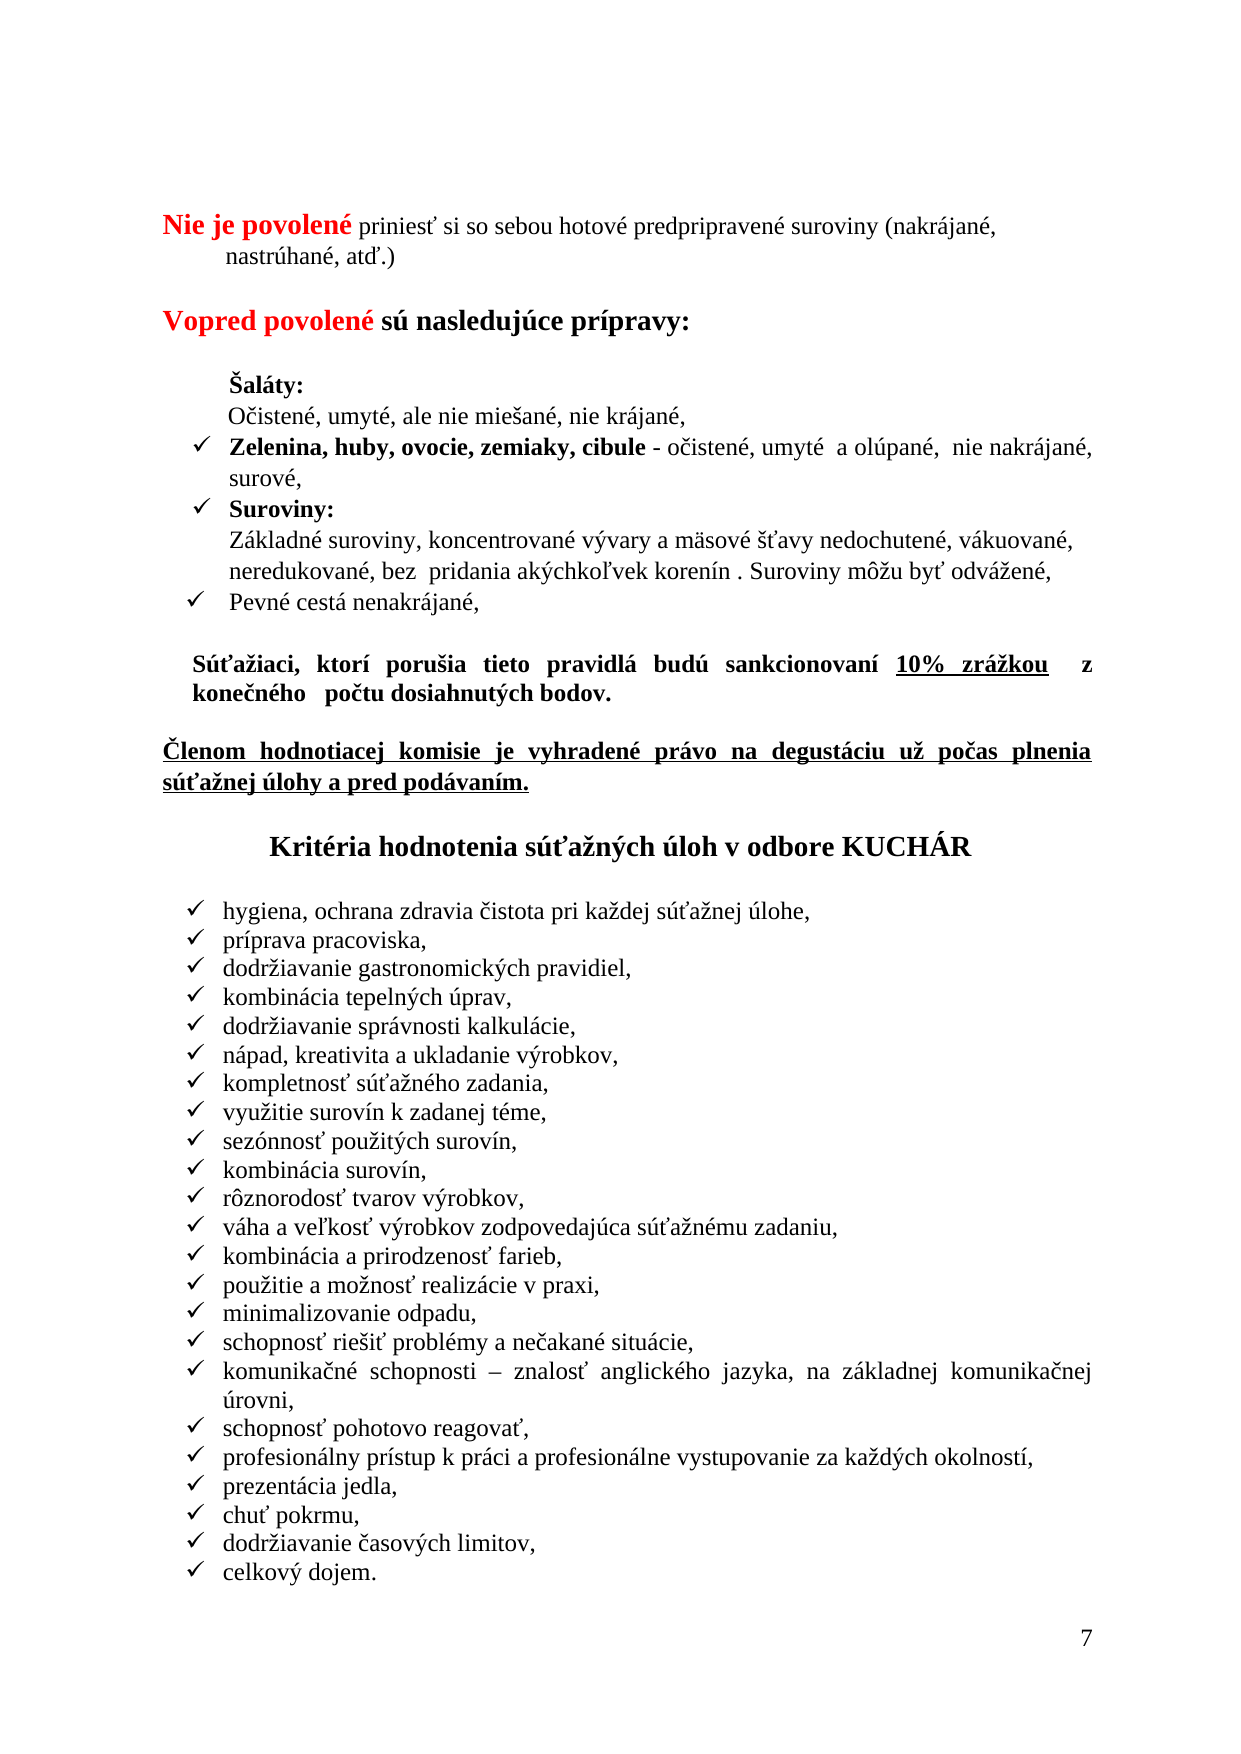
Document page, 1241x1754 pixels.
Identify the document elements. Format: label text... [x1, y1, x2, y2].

list sezónnosť použitých surovín, [185, 1126, 1093, 1155]
list kombinácia tepelných úprav, [185, 982, 1093, 1011]
list kompletnosť súťažného zadania, [185, 1068, 1093, 1097]
list dodržiavanie časových limitov, [185, 1528, 1093, 1557]
list váha a veľkosť výrobkov zodpovedajúca súťažnému zadaniu, [185, 1212, 1093, 1241]
list komunikačné schopnosti – znalosť anglického jazyka, na základnej komunikačnej úrovni, [185, 1356, 1093, 1413]
list prezentácia jedla, [185, 1471, 1093, 1500]
list kombinácia a prirodzenosť farieb, [185, 1241, 1093, 1270]
list Suroviny: [191, 494, 1093, 523]
list kombinácia surovín, [185, 1155, 1093, 1183]
list rôznorodosť tvarov výrobkov, [185, 1183, 1093, 1212]
list príprava pracoviska, [185, 925, 1093, 953]
list dodržiavanie gastronomických pravidiel, [185, 953, 1093, 982]
list schopnosť pohotovo reagovať, [185, 1413, 1093, 1442]
list celkový dojem. [185, 1557, 1093, 1586]
text Členom hodnotiacej komisie je vyhradené právo na degustáciu už počas plnenia súťažnej úlohy a pred podávaním. [162, 736, 1093, 796]
list nápad, kreativita a ukladanie výrobkov, [185, 1040, 1093, 1068]
text Nie je povolené priniesť si so sebou hotové predpripravené suroviny (nakrájané, [162, 207, 1093, 241]
list dodržiavanie správnosti kalkulácie, [185, 1011, 1093, 1040]
text Vopred povolené sú nasledujúce prípravy: [162, 303, 1093, 337]
list profesionálny prístup k práci a profesionálne vystupovanie za každých okolností, [185, 1442, 1093, 1471]
list použitie a možnosť realizácie v praxi, [185, 1270, 1093, 1298]
list chuť pokrmu, [185, 1500, 1093, 1528]
list schopnosť riešiť problémy a nečakané situácie, [185, 1327, 1093, 1356]
text Očistené, umyté, ale nie miešané, nie krájané, [221, 401, 1093, 430]
list Šaláty: [229, 370, 1093, 399]
text nastrúhané, atď.) [207, 241, 1093, 270]
list hygiena, ochrana zdravia čistota pri každej súťažnej úlohe, [185, 896, 1093, 925]
list Súťažiaci, ktorí porušia tieto pravidlá budú sankcionovaní 10% zrážkou z konečného počtu dosiahnutých bodov. [192, 649, 1093, 707]
text Základné suroviny, koncentrované vývary a mäsové šťavy nedochutené, vákuované, [148, 525, 1093, 554]
list využitie surovín k zadanej téme, [185, 1097, 1093, 1126]
text Kritéria hodnotenia súťažných úloh v odbore KUCHÁR [148, 829, 1093, 862]
list Pevné cestá nenakrájané, [185, 587, 1093, 616]
list minimalizovanie odpadu, [185, 1298, 1093, 1327]
list Zelenina, huby, ovocie, zemiaky, cibule - očistené, umyté a olúpané, nie nakrájané, surové, [191, 432, 1093, 492]
text neredukované, bez pridania akýchkoľvek korenín . Suroviny môžu byť odvážené, [148, 556, 1093, 585]
